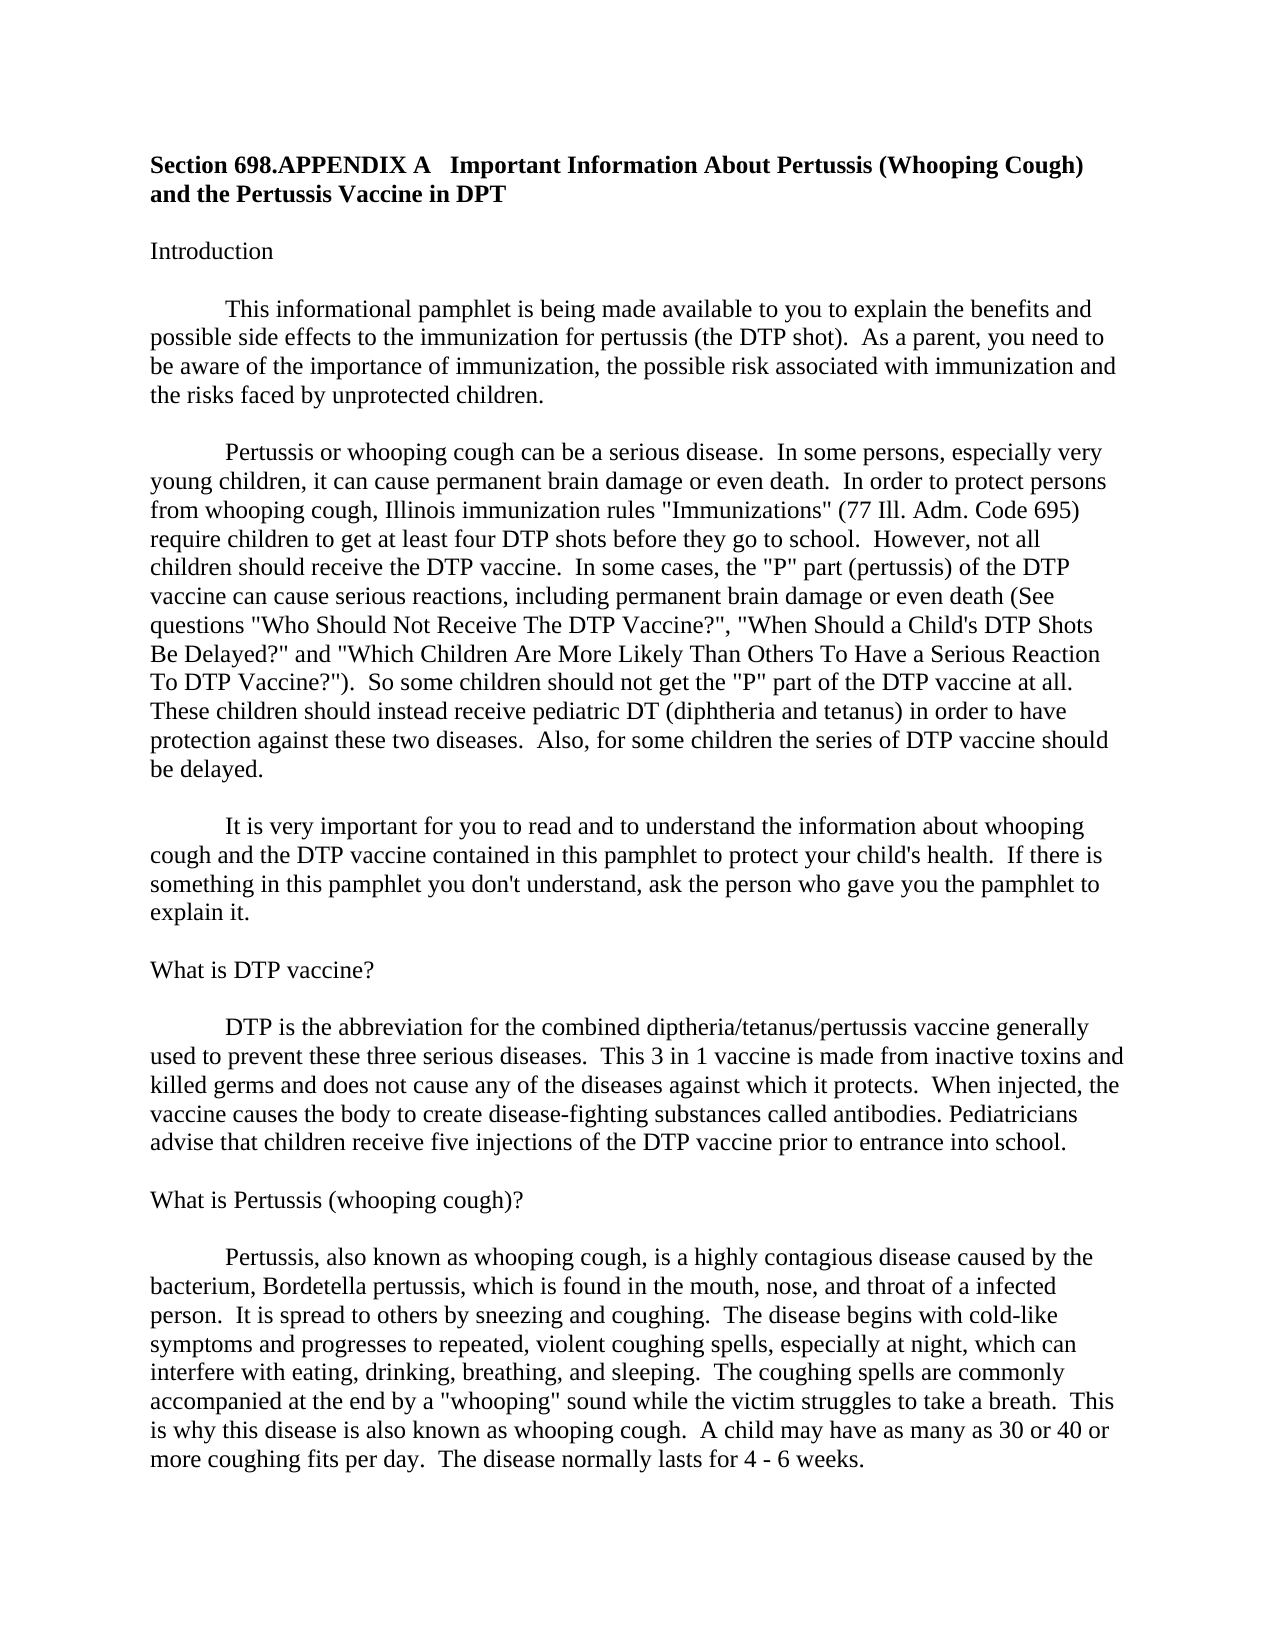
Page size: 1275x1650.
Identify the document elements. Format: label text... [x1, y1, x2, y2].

text Section 698.APPENDIX A Important Information About Pertussis (Whooping Cough) and the Pertussis Vaccine in DPT [150, 150, 1125, 207]
text This informational pamphlet is being made available to you to explain the benefits and possible side effects to the immunization for pertussis (the DTP shot). As a parent, you need to be aware of the importance of immunization, the possible risk associated with immunization and the risks faced by unprotected children. [150, 294, 1125, 409]
text DTP is the abbreviation for the combined diptheria/tetanus/pertussis vaccine generally used to prevent these three serious diseases. This 3 in 1 vaccine is made from inactive toxins and killed germs and does not cause any of the diseases against which it protects. When injected, the vaccine causes the body to create disease-fighting substances called antibodies. Pediatricians advise that children receive five injections of the DTP vaccine prior to entrance into school. [150, 1012, 1125, 1156]
text Pertussis or whooping cough can be a serious disease. In some persons, especially very young children, it can cause permanent brain damage or even death. In order to protect persons from whooping cough, Illinois immunization rules "Immunizations" (77 Ill. Adm. Code 695) require children to get at least four DTP shots before they go to school. However, not all children should receive the DTP vaccine. In some cases, the "P" part (pertussis) of the DTP vaccine can cause serious reactions, including permanent brain damage or even death (See questions "Who Should Not Receive The DTP Vaccine?", "When Should a Child's DTP Shots Be Delayed?" and "Which Children Are More Likely Than Others To Have a Serious Reaction To DTP Vaccine?"). So some children should not get the "P" part of the DTP vaccine at all. These children should instead receive pediatric DT (diphtheria and tetanus) in order to have protection against these two diseases. Also, for some children the series of DTP vaccine should be delayed. [150, 437, 1125, 782]
text Introduction [150, 236, 1125, 265]
text It is very important for you to read and to understand the information about whooping cough and the DTP vaccine contained in this pamphlet to protect your child's health. If there is something in this pamphlet you don't understand, ask the person who gave you the pamphlet to explain it. [150, 811, 1125, 926]
text What is DTP vaccine? [150, 955, 1125, 984]
text What is Pertussis (whooping cough)? [150, 1185, 1125, 1214]
text Pertussis, also known as whooping cough, is a highly contagious disease caused by the bacterium, Bordetella pertussis, which is found in the mouth, nose, and throat of a infected person. It is spread to others by sneezing and coughing. The disease begins with cold-like symptoms and progresses to repeated, violent coughing spells, especially at night, which can interfere with eating, drinking, breathing, and sleeping. The coughing spells are commonly accompanied at the end by a "whooping" sound while the victim struggles to take a breath. This is why this disease is also known as whooping cough. A child may have as many as 30 or 40 or more coughing fits per day. The disease normally lasts for 4 - 6 weeks. [150, 1242, 1125, 1472]
